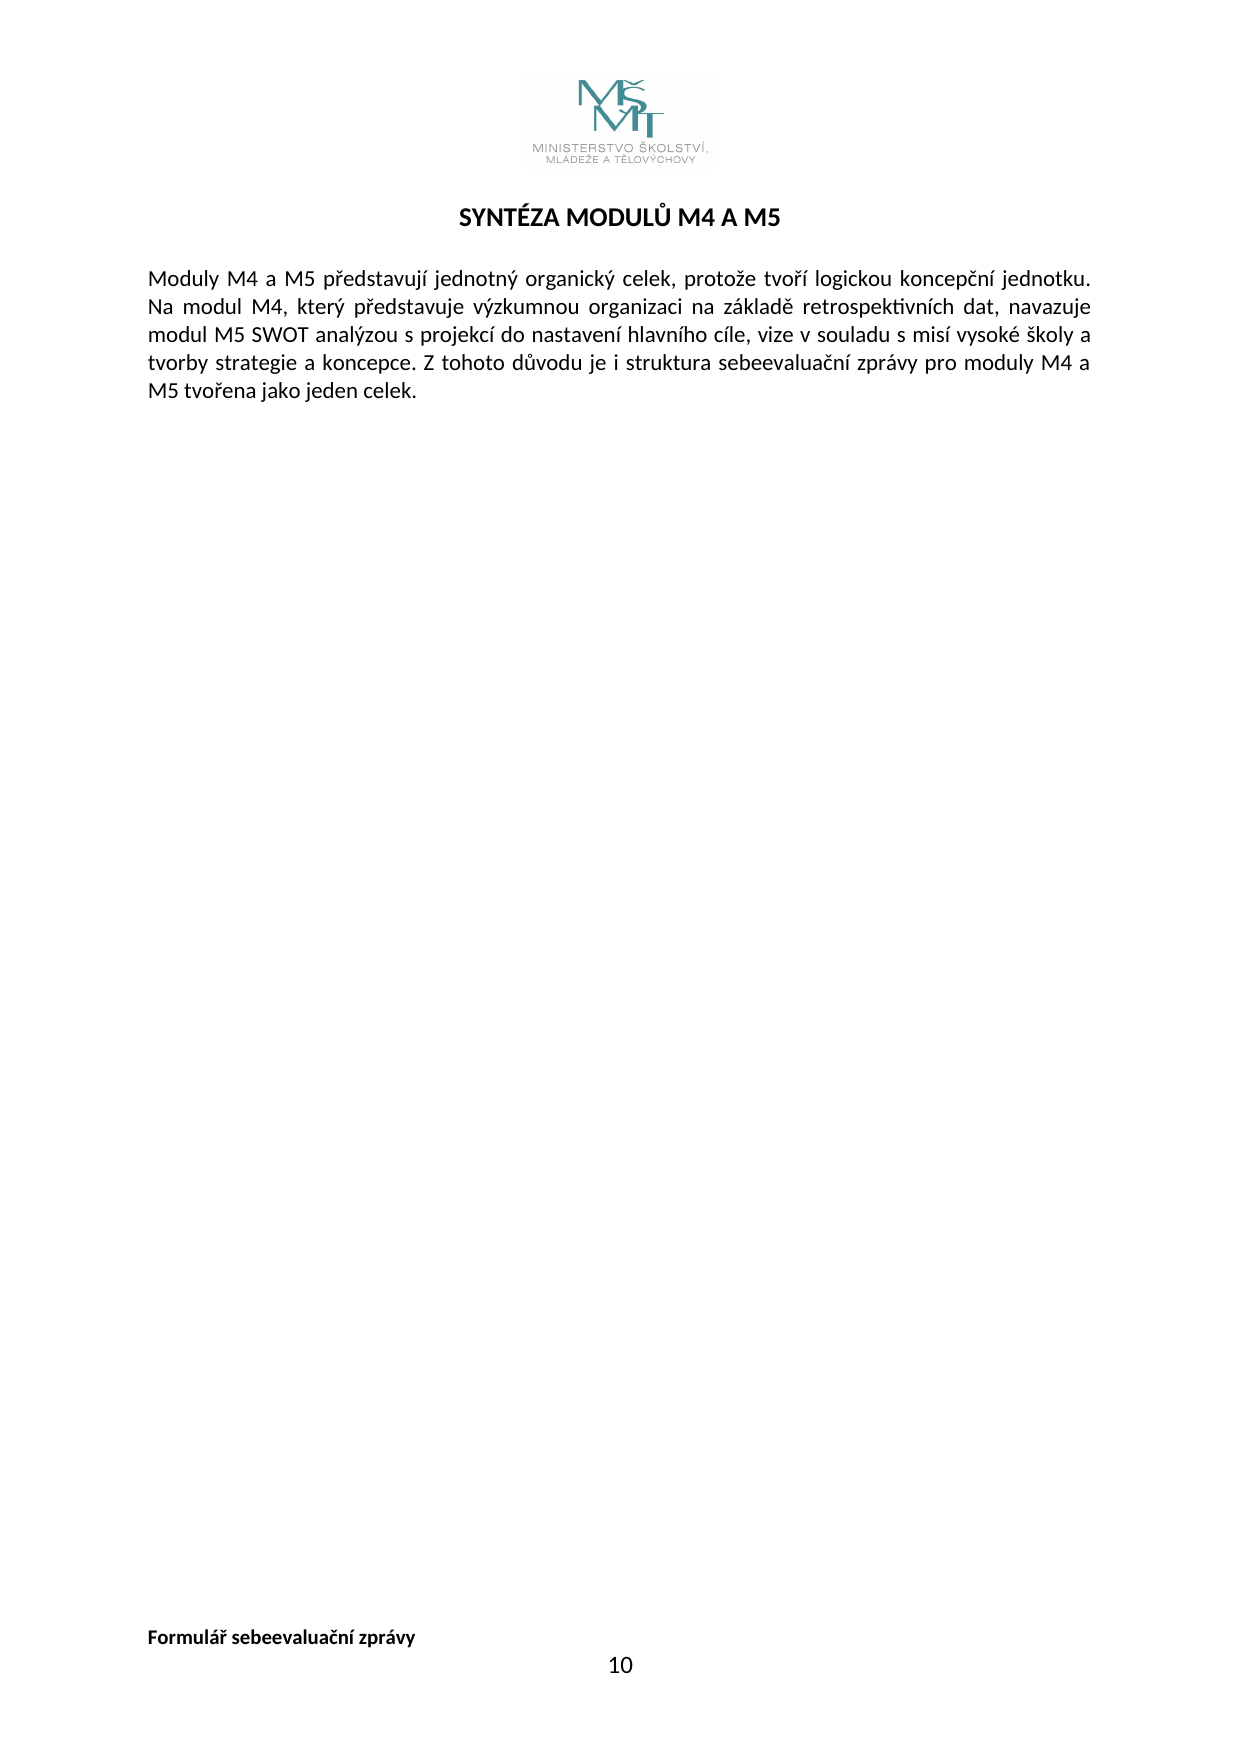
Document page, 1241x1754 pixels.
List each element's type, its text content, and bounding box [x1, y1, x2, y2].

text Moduly M4 a M5 představují jednotný organický celek, protože tvoří logickou koncepční jednotku. Na modul M4, který představuje výzkumnou organizaci na základě retrospektivních dat, navazuje modul M5 SWOT analýzou s projekcí do nastavení hlavního cíle, vize v souladu s misí vysoké školy a tvorby strategie a koncepce. Z tohoto důvodu je i struktura sebeevaluační zprávy pro moduly M4 a M5 tvořena jako jeden celek. [148, 264, 1093, 404]
subtitle SYNTÉZA MODULŮ M4 A M5 [148, 200, 1093, 233]
picture [524, 73, 717, 170]
